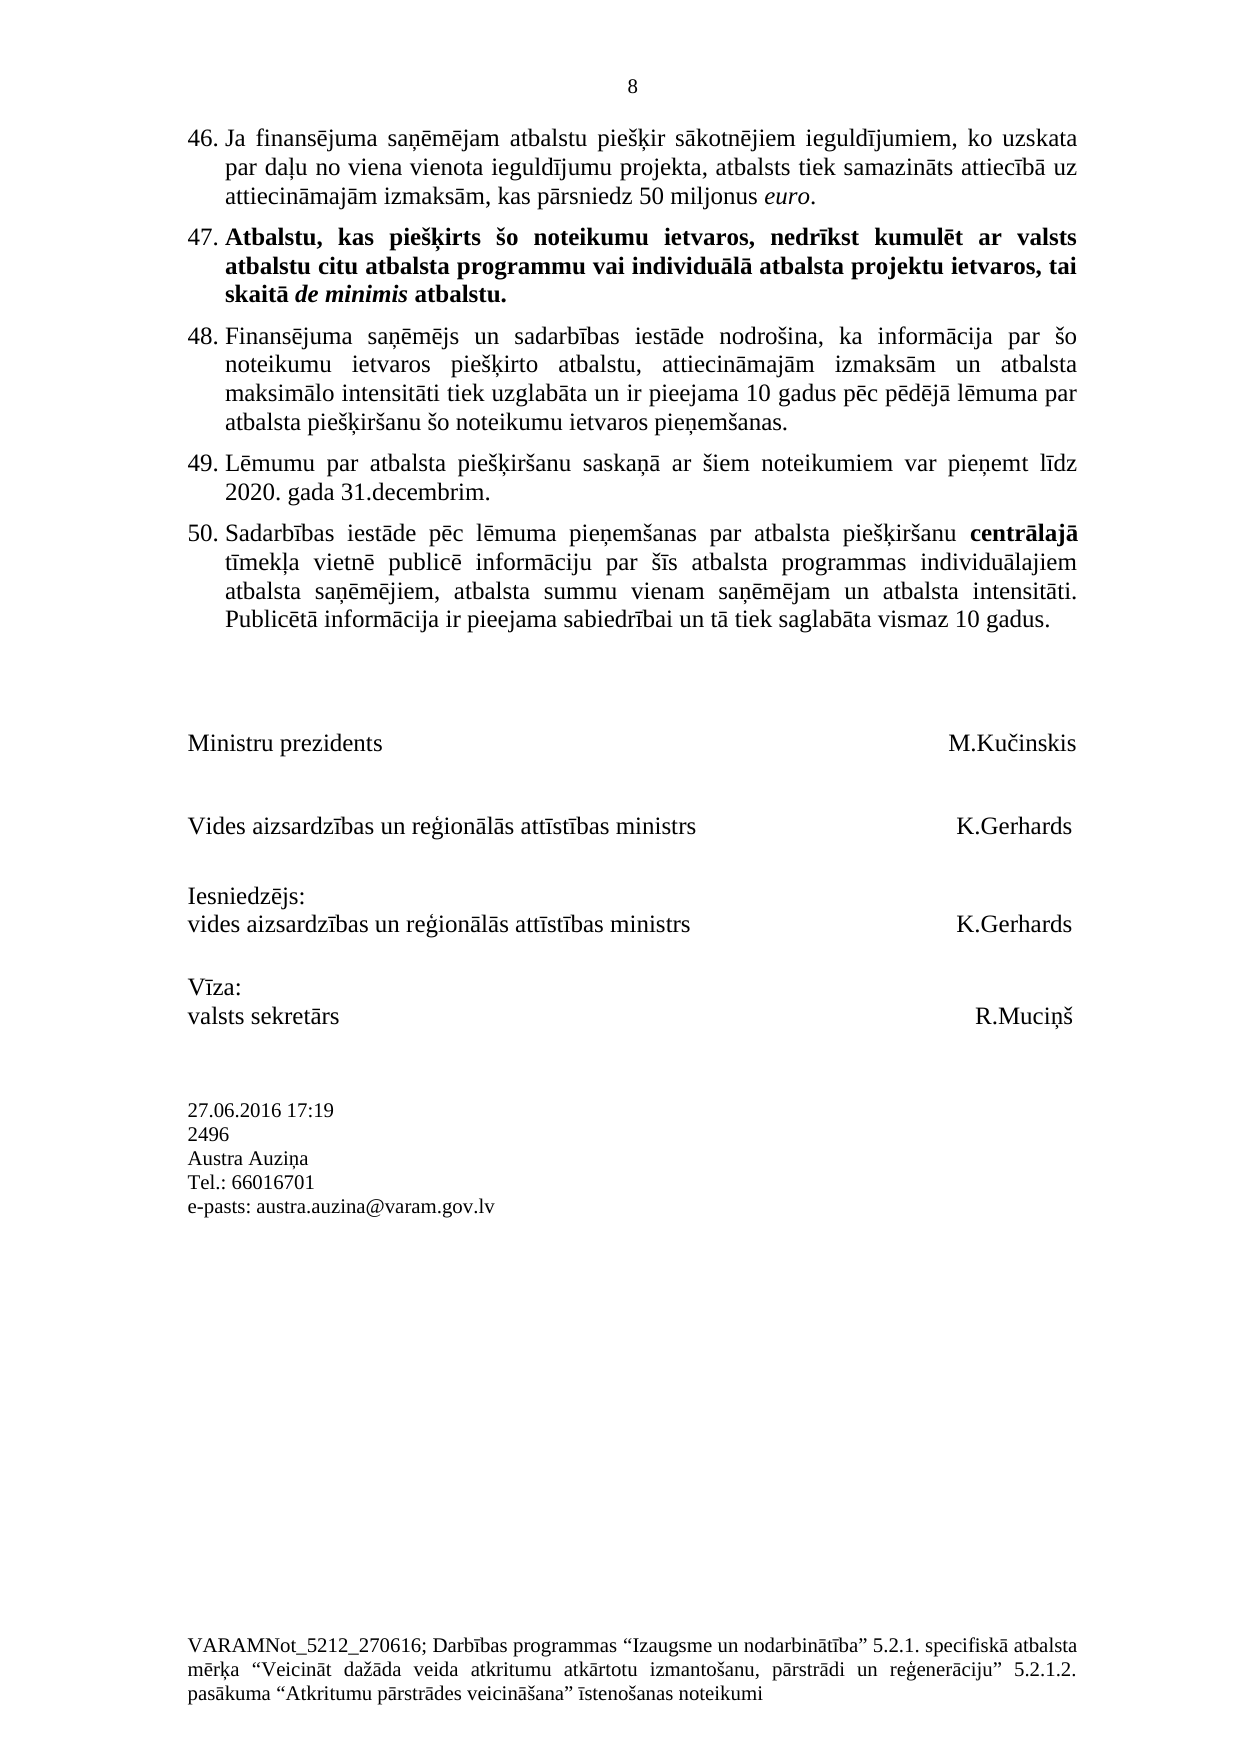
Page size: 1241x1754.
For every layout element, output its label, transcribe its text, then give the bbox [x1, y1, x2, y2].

list Finansējuma saņēmējs un sadarbības iestāde nodrošina, ka informācija par šo noteikumu ietvaros piešķirto atbalstu, attiecināmajām izmaksām un atbalsta maksimālo intensitāti tiek uzglabāta un ir pieejama 10 gadus pēc pēdējā lēmuma par atbalsta piešķiršanu šo noteikumu ietvaros pieņemšanas. [187, 321, 1078, 436]
text Iesniedzējs: [187, 881, 1078, 909]
text vides aizsardzības un reģionālās attīstības ministrs K.Gerhards [187, 909, 1078, 938]
list Atbalstu, kas piešķirts šo noteikumu ietvaros, nedrīkst kumulēt ar valsts atbalstu citu atbalsta programmu vai individuālā atbalsta projektu ietvaros, tai skaitā de minimis atbalstu. [187, 222, 1078, 308]
text 27.06.2016 17:19 [187, 1098, 1078, 1122]
text 2496 [187, 1122, 1078, 1146]
list Ja finansējuma saņēmējam atbalstu piešķir sākotnējiem ieguldījumiem, ko uzskata par daļu no viena vienota ieguldījumu projekta, atbalsts tiek samazināts attiecībā uz attiecināmajām izmaksām, kas pārsniedz 50 miljonus euro. [187, 123, 1078, 209]
text Vides aizsardzības un reģionālās attīstības ministrs K.Gerhards [187, 811, 1078, 839]
list Lēmumu par atbalsta piešķiršanu saskaņā ar šiem noteikumiem var pieņemt līdz 2020. gada 31.decembrim. [187, 448, 1078, 506]
text valsts sekretārs R.Muciņš [187, 1001, 1078, 1030]
text Tel.: 66016701 [187, 1170, 1078, 1194]
text Ministru prezidents M.Kučinskis [187, 728, 1078, 757]
list Sadarbības iestāde pēc lēmuma pieņemšanas par atbalsta piešķiršanu centrālajā tīmekļa vietnē publicē informāciju par šīs atbalsta programmas individuālajiem atbalsta saņēmējiem, atbalsta summu vienam saņēmējam un atbalsta intensitāti. Publicētā informācija ir pieejama sabiedrībai un tā tiek saglabāta vismaz 10 gadus. [187, 518, 1078, 633]
text Vīza: [187, 972, 1078, 1001]
text e-pasts: austra.auzina@varam.gov.lv [187, 1194, 1078, 1218]
text Austra Auziņa [187, 1146, 1078, 1170]
